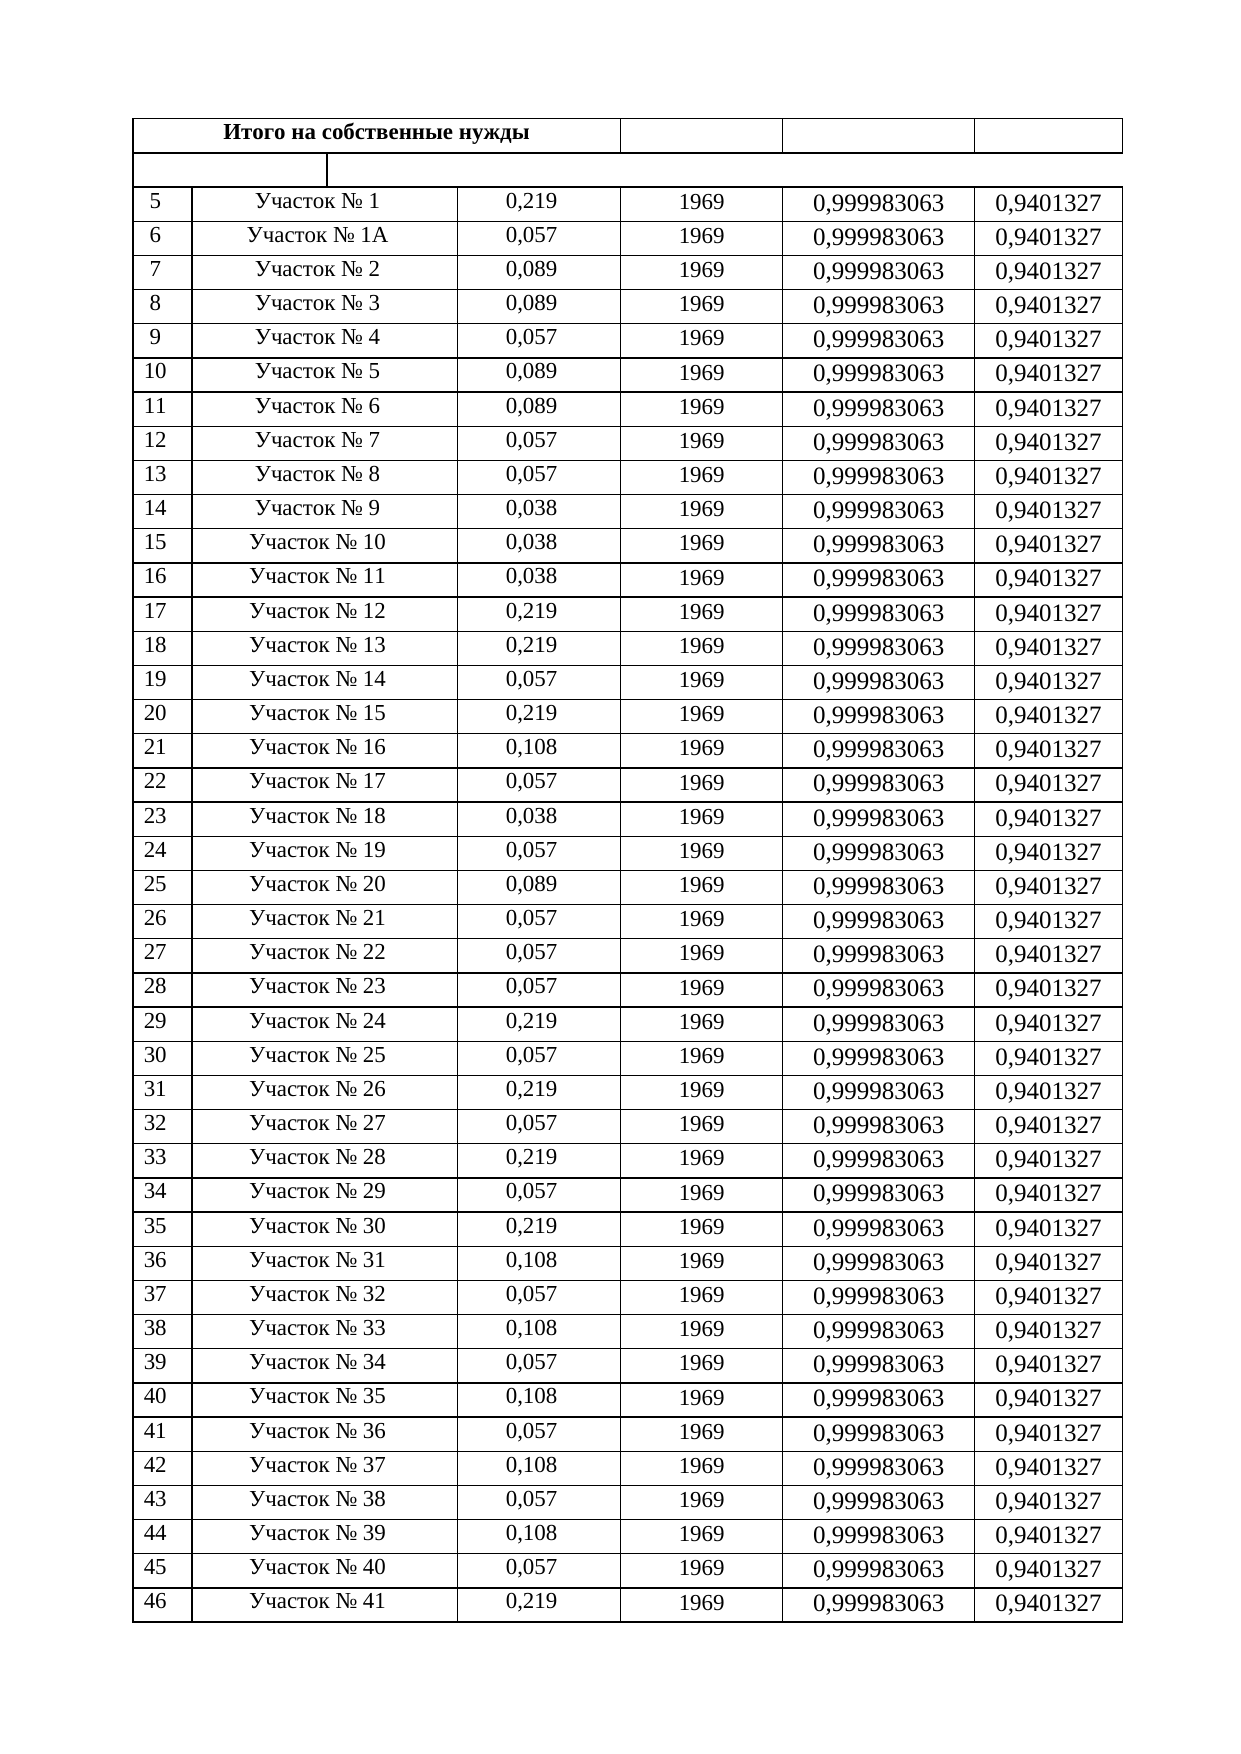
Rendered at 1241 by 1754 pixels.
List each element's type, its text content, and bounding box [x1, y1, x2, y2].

table_cell 0,9401327 [975, 871, 1122, 904]
table_cell 0,999983063 [783, 393, 974, 426]
table_cell 0,9401327 [975, 1110, 1122, 1143]
table_cell 0,9401327 [975, 1008, 1122, 1041]
table_cell 15 [134, 529, 191, 562]
table_cell 17 [134, 598, 191, 631]
table_cell 0,9401327 [975, 1452, 1122, 1485]
table_cell 46 [134, 1589, 191, 1621]
table_cell [783, 119, 974, 152]
table_cell 0,999983063 [783, 1144, 974, 1177]
table_cell 0,038 [458, 564, 620, 596]
table_cell 1969 [621, 1281, 782, 1314]
table_cell 0,9401327 [975, 769, 1122, 801]
table_cell Участок № 21 [193, 905, 457, 938]
table_cell 0,999983063 [783, 461, 974, 494]
table_cell 0,057 [458, 1281, 620, 1314]
table_cell 1969 [621, 256, 782, 289]
table_cell 0,9401327 [975, 256, 1122, 289]
table_cell Участок № 36 [193, 1418, 457, 1451]
table_cell 1969 [621, 700, 782, 733]
table_cell 0,219 [458, 598, 620, 631]
table_cell 26 [134, 905, 191, 938]
table_cell 0,9401327 [975, 939, 1122, 972]
table_cell 38 [134, 1315, 191, 1348]
table_cell 7 [134, 256, 191, 289]
table_cell 43 [134, 1486, 191, 1519]
table_cell 1969 [621, 1110, 782, 1143]
table_cell Участок № 4 [193, 324, 457, 357]
table_cell 0,999983063 [783, 1452, 974, 1485]
table_cell 0,9401327 [975, 1281, 1122, 1314]
table_cell 0,9401327 [975, 529, 1122, 562]
table_cell 1969 [621, 427, 782, 460]
table_cell Участок № 5 [193, 359, 457, 391]
table_cell 1969 [621, 1247, 782, 1280]
table_cell Участок № 15 [193, 700, 457, 733]
table_cell 0,9401327 [975, 359, 1122, 391]
table_cell 1969 [621, 1418, 782, 1451]
table_cell 0,057 [458, 222, 620, 255]
table_cell 1969 [621, 495, 782, 528]
table_cell 1969 [621, 1554, 782, 1587]
table_cell 45 [134, 1554, 191, 1587]
table_cell Участок № 33 [193, 1315, 457, 1348]
table_cell 0,057 [458, 837, 620, 870]
table_cell 0,108 [458, 1452, 620, 1485]
table_cell 41 [134, 1418, 191, 1451]
table_cell 0,999983063 [783, 974, 974, 1006]
table_cell 0,999983063 [783, 837, 974, 870]
table_cell 0,999983063 [783, 1486, 974, 1519]
table_cell 0,9401327 [975, 324, 1122, 357]
table_cell 1969 [621, 1452, 782, 1485]
table_cell 13 [134, 461, 191, 494]
table_cell 0,9401327 [975, 700, 1122, 733]
table_cell 0,057 [458, 1179, 620, 1211]
table_cell 20 [134, 700, 191, 733]
table_cell 0,999983063 [783, 256, 974, 289]
table_cell Участок № 25 [193, 1042, 457, 1075]
table_cell 1969 [621, 188, 782, 221]
table_cell 1969 [621, 529, 782, 562]
table_cell 0,9401327 [975, 837, 1122, 870]
table_cell 0,9401327 [975, 290, 1122, 323]
table_cell 0,9401327 [975, 1384, 1122, 1416]
table_cell 40 [134, 1384, 191, 1416]
table_cell 0,089 [458, 290, 620, 323]
table_cell 0,999983063 [783, 1589, 974, 1621]
table_cell 0,038 [458, 529, 620, 562]
table_cell 0,9401327 [975, 666, 1122, 699]
table_cell Участок № 26 [193, 1076, 457, 1109]
table_cell Участок № 17 [193, 769, 457, 801]
table_cell 0,219 [458, 632, 620, 665]
table_cell 0,9401327 [975, 393, 1122, 426]
table_cell 0,057 [458, 1110, 620, 1143]
table_cell 23 [134, 803, 191, 836]
table_cell 0,999983063 [783, 529, 974, 562]
table_cell Участок № 6 [193, 393, 457, 426]
table_cell 0,9401327 [975, 188, 1122, 221]
table_cell Участок № 1А [193, 222, 457, 255]
table_cell 5 [134, 188, 191, 221]
table_cell 0,057 [458, 461, 620, 494]
table_cell 0,108 [458, 1384, 620, 1416]
table_cell 0,999983063 [783, 1179, 974, 1211]
table_cell 0,9401327 [975, 1144, 1122, 1177]
table_cell Участок № 34 [193, 1349, 457, 1382]
table_cell [134, 154, 326, 186]
table_cell 14 [134, 495, 191, 528]
table_cell 1969 [621, 666, 782, 699]
table_cell 0,108 [458, 1315, 620, 1348]
table_cell 0,9401327 [975, 905, 1122, 938]
table_cell 1969 [621, 803, 782, 836]
table_cell Участок № 28 [193, 1144, 457, 1177]
table_cell 0,108 [458, 734, 620, 767]
table_cell 29 [134, 1008, 191, 1041]
table_cell 32 [134, 1110, 191, 1143]
table_cell Участок № 12 [193, 598, 457, 631]
table_cell 1969 [621, 222, 782, 255]
table_cell 0,219 [458, 700, 620, 733]
table_cell 1969 [621, 1144, 782, 1177]
table_cell 34 [134, 1179, 191, 1211]
table_cell 1969 [621, 1213, 782, 1246]
table_cell 0,999983063 [783, 1520, 974, 1553]
table_cell 1969 [621, 1486, 782, 1519]
table_cell 0,999983063 [783, 427, 974, 460]
table_cell Участок № 16 [193, 734, 457, 767]
table_cell 1969 [621, 290, 782, 323]
table_cell 1969 [621, 564, 782, 596]
table_cell 6 [134, 222, 191, 255]
table_cell 0,057 [458, 666, 620, 699]
table_cell 0,057 [458, 939, 620, 972]
table_cell 0,9401327 [975, 461, 1122, 494]
table_cell 0,9401327 [975, 1486, 1122, 1519]
table_cell 0,057 [458, 1486, 620, 1519]
table_cell 0,999983063 [783, 1418, 974, 1451]
table_cell Участок № 29 [193, 1179, 457, 1211]
table_cell [621, 119, 782, 152]
table_cell 0,057 [458, 324, 620, 357]
table_cell 16 [134, 564, 191, 596]
table_cell 1969 [621, 1520, 782, 1553]
table_cell 0,219 [458, 188, 620, 221]
table_cell 0,057 [458, 1349, 620, 1382]
table_cell 0,999983063 [783, 222, 974, 255]
table_cell 0,999983063 [783, 700, 974, 733]
table_cell 27 [134, 939, 191, 972]
table_cell 1969 [621, 461, 782, 494]
table_cell 0,999983063 [783, 598, 974, 631]
table_cell 0,057 [458, 974, 620, 1006]
table_cell 0,219 [458, 1213, 620, 1246]
table_cell 0,9401327 [975, 1315, 1122, 1348]
table_cell Участок № 30 [193, 1213, 457, 1246]
table_cell 0,9401327 [975, 803, 1122, 836]
table_cell 0,9401327 [975, 1520, 1122, 1553]
table_cell 0,9401327 [975, 734, 1122, 767]
table_cell 0,038 [458, 495, 620, 528]
table_cell 8 [134, 290, 191, 323]
table_cell Участок № 7 [193, 427, 457, 460]
table_cell [975, 119, 1122, 152]
table_cell 1969 [621, 359, 782, 391]
table_cell 9 [134, 324, 191, 357]
table_cell 0,057 [458, 427, 620, 460]
table_cell 0,999983063 [783, 324, 974, 357]
table_cell 0,9401327 [975, 1418, 1122, 1451]
table_cell 1969 [621, 1042, 782, 1075]
table_cell 0,9401327 [975, 564, 1122, 596]
table_cell 0,999983063 [783, 871, 974, 904]
table_cell 11 [134, 393, 191, 426]
table_cell 1969 [621, 734, 782, 767]
table_cell 0,999983063 [783, 632, 974, 665]
table_cell 0,999983063 [783, 495, 974, 528]
table_cell 1969 [621, 1589, 782, 1621]
table_cell 0,108 [458, 1520, 620, 1553]
table_cell 1969 [621, 1179, 782, 1211]
table_cell 0,038 [458, 803, 620, 836]
table_cell Участок № 39 [193, 1520, 457, 1553]
table_cell 0,999983063 [783, 1213, 974, 1246]
table_cell 1969 [621, 769, 782, 801]
table_cell 1969 [621, 905, 782, 938]
table_cell 30 [134, 1042, 191, 1075]
table_cell 0,057 [458, 769, 620, 801]
table_cell 0,999983063 [783, 1554, 974, 1587]
table_cell 39 [134, 1349, 191, 1382]
table_cell Участок № 2 [193, 256, 457, 289]
table_cell 35 [134, 1213, 191, 1246]
table_cell Участок № 24 [193, 1008, 457, 1041]
table_cell 18 [134, 632, 191, 665]
table_cell 0,057 [458, 1042, 620, 1075]
table_cell 0,999983063 [783, 1315, 974, 1348]
table_cell 0,9401327 [975, 974, 1122, 1006]
table_cell 10 [134, 359, 191, 391]
table_cell 0,999983063 [783, 666, 974, 699]
table_cell 0,999983063 [783, 734, 974, 767]
table_cell Участок № 23 [193, 974, 457, 1006]
table_cell 0,219 [458, 1144, 620, 1177]
table_cell 37 [134, 1281, 191, 1314]
table_cell 1969 [621, 598, 782, 631]
table_cell 0,9401327 [975, 1076, 1122, 1109]
table_cell 0,999983063 [783, 1076, 974, 1109]
table_cell 0,999983063 [783, 564, 974, 596]
table_cell 0,999983063 [783, 1247, 974, 1280]
table_cell 28 [134, 974, 191, 1006]
table_cell 1969 [621, 837, 782, 870]
table_cell Участок № 9 [193, 495, 457, 528]
table_cell Участок № 13 [193, 632, 457, 665]
table_cell 0,089 [458, 359, 620, 391]
table_cell Участок № 37 [193, 1452, 457, 1485]
table_cell Участок № 18 [193, 803, 457, 836]
table_cell 0,9401327 [975, 1349, 1122, 1382]
table_cell 19 [134, 666, 191, 699]
table_cell 1969 [621, 974, 782, 1006]
table_cell 0,057 [458, 1554, 620, 1587]
table_cell 0,089 [458, 393, 620, 426]
table_cell 0,999983063 [783, 1349, 974, 1382]
table_cell 1969 [621, 632, 782, 665]
table_cell 33 [134, 1144, 191, 1177]
table_cell 12 [134, 427, 191, 460]
table_cell Участок № 31 [193, 1247, 457, 1280]
table_cell 0,089 [458, 256, 620, 289]
table_cell 1969 [621, 393, 782, 426]
table_cell 0,9401327 [975, 632, 1122, 665]
table_cell Участок № 10 [193, 529, 457, 562]
table_cell 0,089 [458, 871, 620, 904]
table_cell 0,999983063 [783, 188, 974, 221]
table_cell 36 [134, 1247, 191, 1280]
table_cell Участок № 20 [193, 871, 457, 904]
table_cell 0,9401327 [975, 1589, 1122, 1621]
table_cell Участок № 8 [193, 461, 457, 494]
table_cell 0,219 [458, 1076, 620, 1109]
table_cell 0,9401327 [975, 1247, 1122, 1280]
table_cell 25 [134, 871, 191, 904]
table_cell 0,9401327 [975, 1042, 1122, 1075]
table_cell Участок № 40 [193, 1554, 457, 1587]
table_cell 0,219 [458, 1589, 620, 1621]
table_cell 0,999983063 [783, 359, 974, 391]
table_cell 0,108 [458, 1247, 620, 1280]
table_cell 31 [134, 1076, 191, 1109]
table_cell Участок № 1 [193, 188, 457, 221]
table_cell 0,999983063 [783, 939, 974, 972]
table_cell 0,999983063 [783, 1110, 974, 1143]
table_cell 0,999983063 [783, 905, 974, 938]
table_cell Участок № 27 [193, 1110, 457, 1143]
table_cell Участок № 14 [193, 666, 457, 699]
table_cell 1969 [621, 1008, 782, 1041]
table_cell 0,9401327 [975, 222, 1122, 255]
table_cell 0,9401327 [975, 598, 1122, 631]
table_cell 0,9401327 [975, 1179, 1122, 1211]
table_cell 21 [134, 734, 191, 767]
table_cell Участок № 35 [193, 1384, 457, 1416]
table_cell 0,999983063 [783, 290, 974, 323]
table_cell 0,999983063 [783, 803, 974, 836]
table_cell Участок № 22 [193, 939, 457, 972]
table_cell Участок № 3 [193, 290, 457, 323]
table_cell 0,999983063 [783, 1384, 974, 1416]
table_cell 0,999983063 [783, 769, 974, 801]
table_cell 1969 [621, 1315, 782, 1348]
table_cell 1969 [621, 871, 782, 904]
table_cell Участок № 38 [193, 1486, 457, 1519]
table_cell Участок № 11 [193, 564, 457, 596]
table_cell 1969 [621, 1076, 782, 1109]
table_cell 0,9401327 [975, 427, 1122, 460]
table_cell 0,9401327 [975, 1554, 1122, 1587]
table_cell 0,219 [458, 1008, 620, 1041]
table_cell 0,057 [458, 905, 620, 938]
table_cell Участок № 19 [193, 837, 457, 870]
table_cell 22 [134, 769, 191, 801]
table_cell 0,999983063 [783, 1281, 974, 1314]
table_cell 0,999983063 [783, 1008, 974, 1041]
table_cell 1969 [621, 1349, 782, 1382]
table_cell 42 [134, 1452, 191, 1485]
table_cell 0,999983063 [783, 1042, 974, 1075]
table_cell 1969 [621, 1384, 782, 1416]
table_cell Участок № 32 [193, 1281, 457, 1314]
table_cell 24 [134, 837, 191, 870]
table_cell Итого на собственные нужды [134, 119, 620, 152]
table_cell 0,057 [458, 1418, 620, 1451]
table_cell 0,9401327 [975, 1213, 1122, 1246]
table_cell 44 [134, 1520, 191, 1553]
table_cell 1969 [621, 939, 782, 972]
table_cell 0,9401327 [975, 495, 1122, 528]
table_cell 1969 [621, 324, 782, 357]
table_cell Участок № 41 [193, 1589, 457, 1621]
